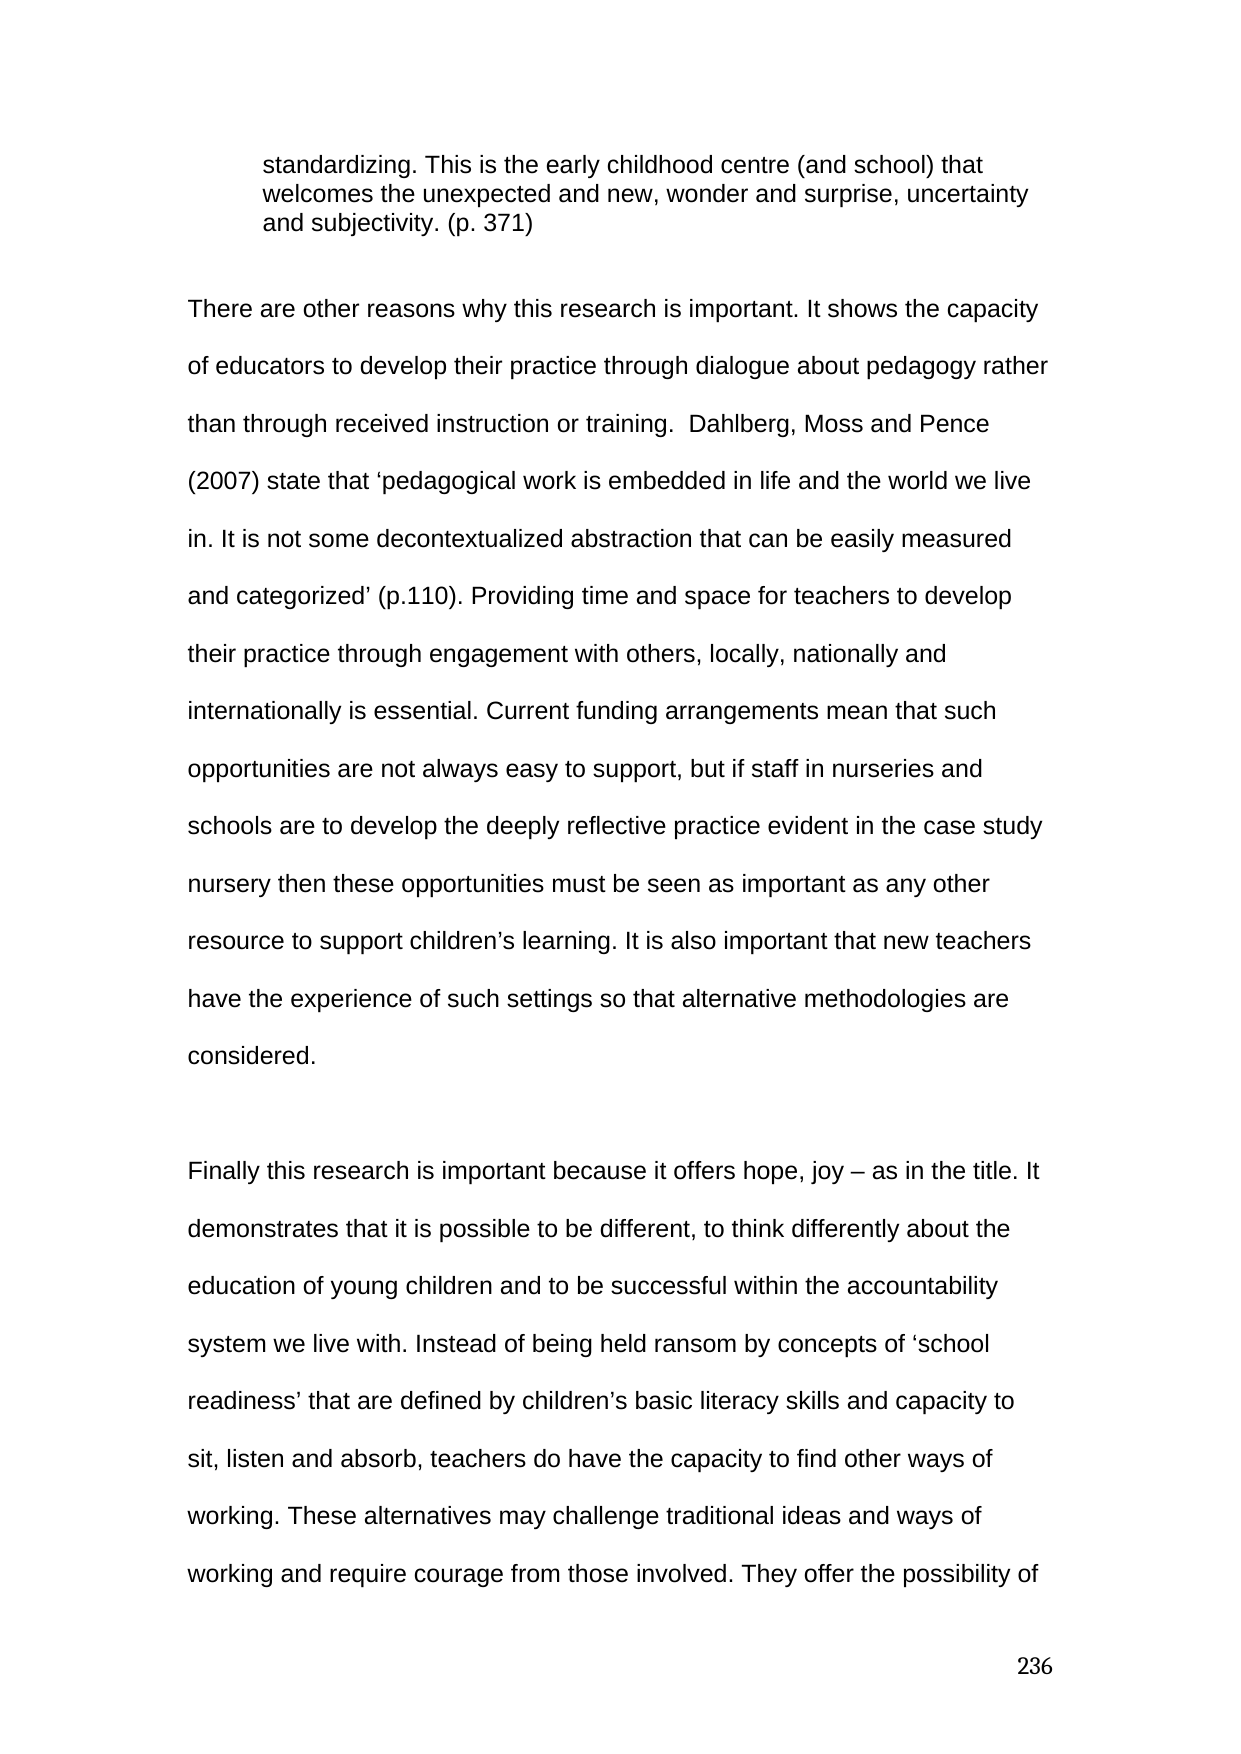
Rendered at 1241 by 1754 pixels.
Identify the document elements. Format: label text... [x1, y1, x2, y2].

text There are other reasons why this research is important. It shows the capacity of educators to develop their practice through dialogue about pedagogy rather than through received instruction or training. Dahlberg, Moss and Pence (2007) state that ‘pedagogical work is embedded in life and the world we live in. It is not some decontextualized abstraction that can be easily measured and categorized’ (p.110). Providing time and space for teachers to develop their practice through engagement with others, locally, nationally and internationally is essential. Current funding arrangements mean that such opportunities are not always easy to support, but if staff in nurseries and schools are to develop the deeply reflective practice evident in the case study nursery then these opportunities must be seen as important as any other resource to support children’s learning. It is also important that new teachers have the experience of such settings so that alternative methodologies are considered. [187, 294, 1053, 1070]
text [187, 1156, 1053, 1587]
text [262, 150, 1053, 236]
